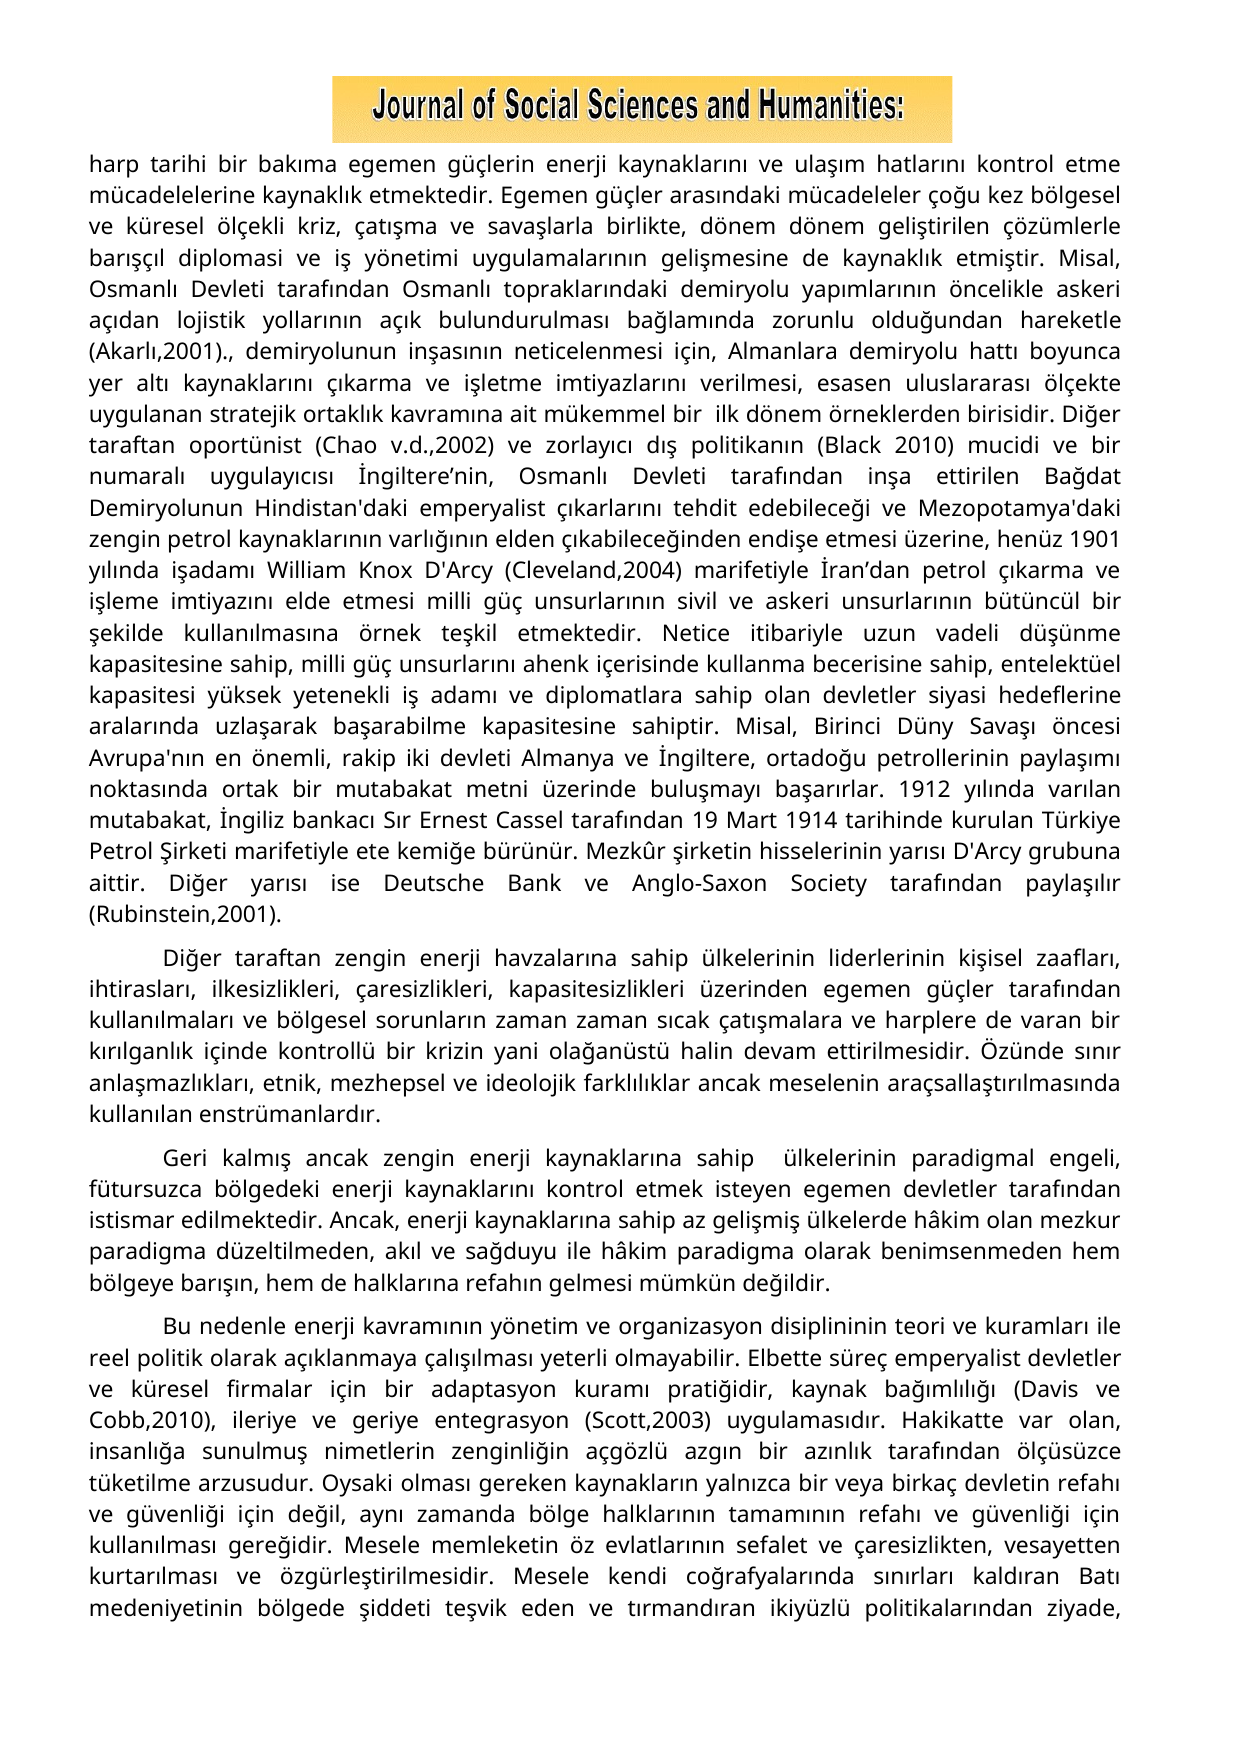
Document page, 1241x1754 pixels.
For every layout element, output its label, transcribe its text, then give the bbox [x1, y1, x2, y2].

picture [332, 76, 953, 143]
text Geri kalmış ancak zengin enerji kaynaklarına sahip ülkelerinin paradigmal engeli, fütursuzca bölgedeki enerji kaynaklarını kontrol etmek isteyen egemen devletler tarafından istismar edilmektedir. Ancak, enerji kaynaklarına sahip az gelişmiş ülkelerde hâkim olan mezkur paradigma düzeltilmeden, akıl ve sağduyu ile hâkim paradigma olarak benimsenmeden hem bölgeye barışın, hem de halklarına refahın gelmesi mümkün değildir. [89, 1141, 1122, 1298]
text Diğer taraftan zengin enerji havzalarına sahip ülkelerinin liderlerinin kişisel zaafları, ihtirasları, ilkesizlikleri, çaresizlikleri, kapasitesizlikleri üzerinden egemen güçler tarafından kullanılmaları ve bölgesel sorunların zaman zaman sıcak çatışmalara ve harplere de varan bir kırılganlık içinde kontrollü bir krizin yani olağanüstü halin devam ettirilmesidir. Özünde sınır anlaşmazlıkları, etnik, mezhepsel ve ideolojik farklılıklar ancak meselenin araçsallaştırılmasında kullanılan enstrümanlardır. [89, 941, 1122, 1129]
